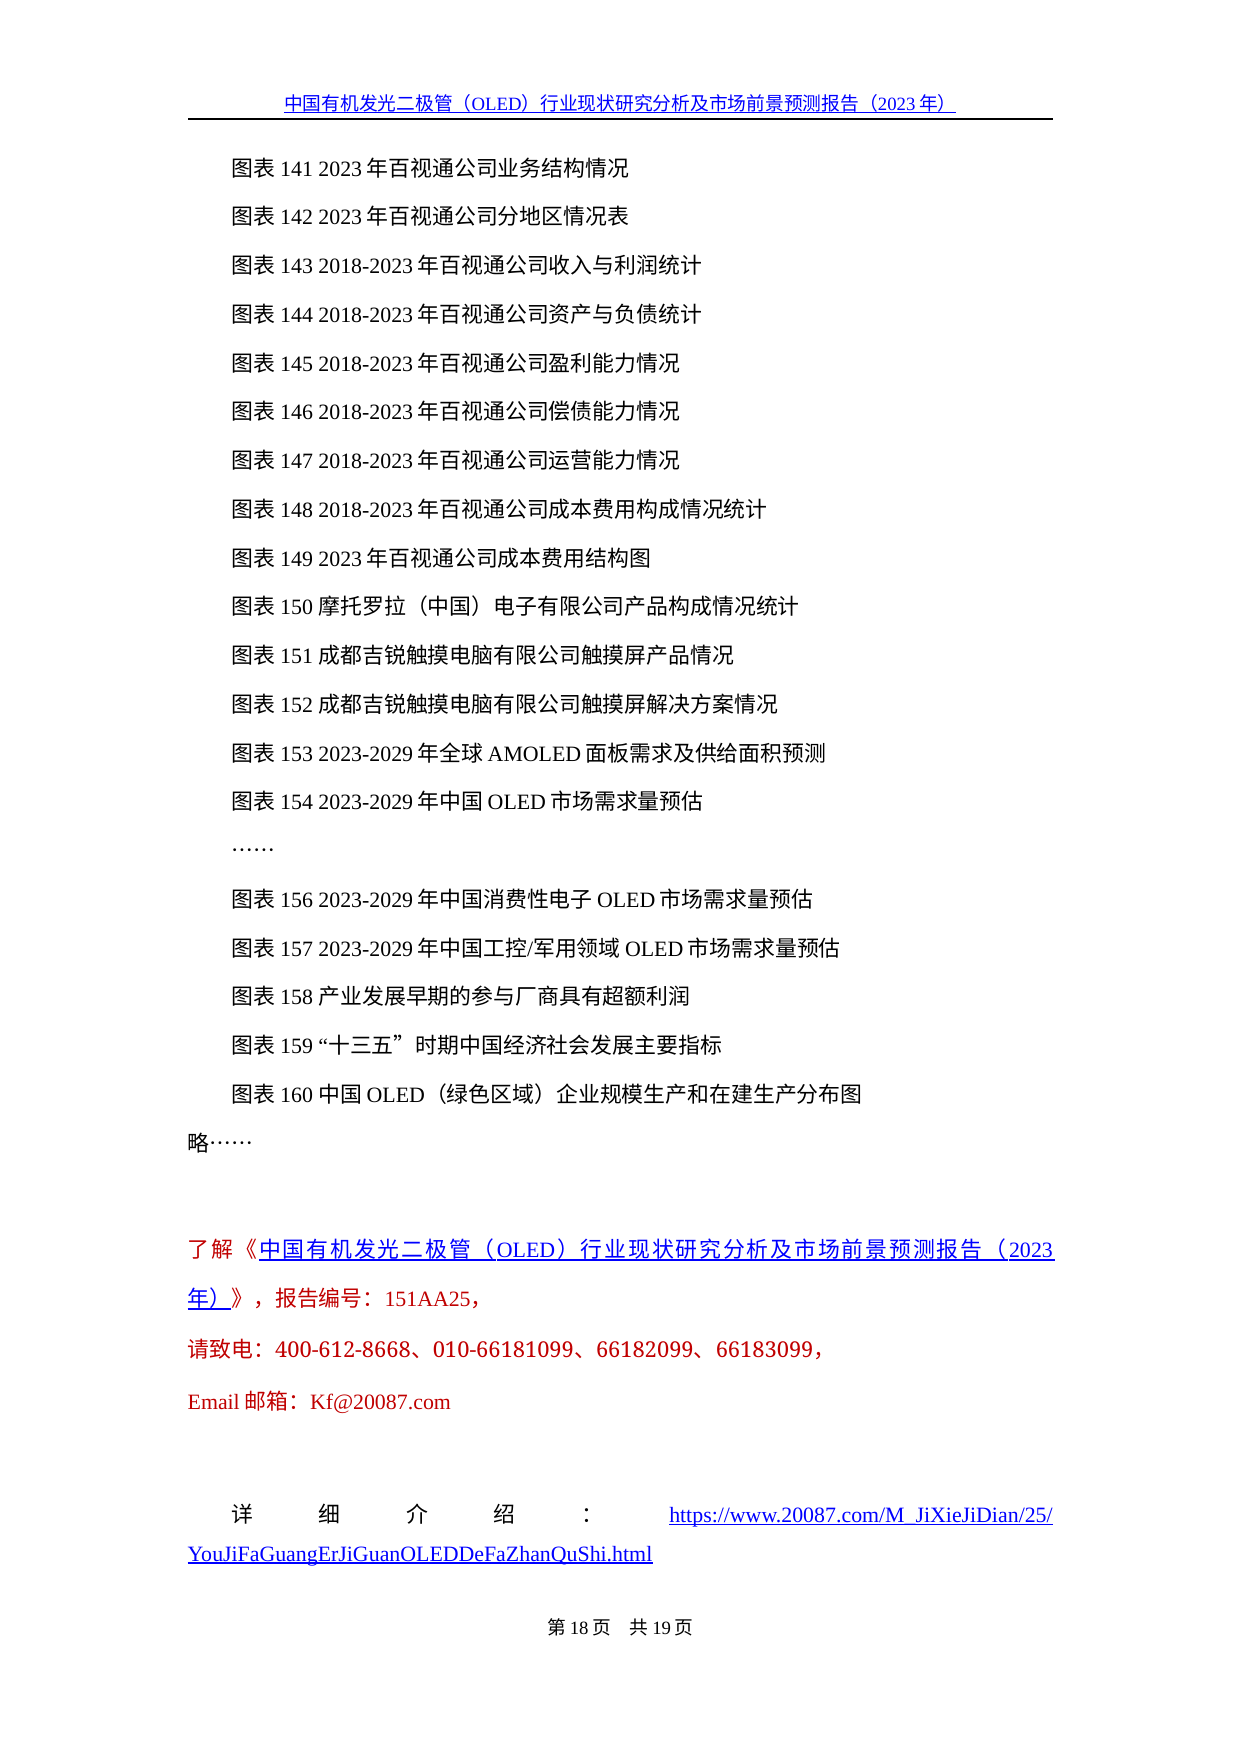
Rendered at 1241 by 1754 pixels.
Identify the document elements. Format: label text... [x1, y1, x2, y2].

text Email邮箱：Kf@20087.com [187, 1383, 1053, 1416]
text 请致电：400-612-8668、010-66181099、66182099、66183099， [187, 1332, 1053, 1364]
text 了解《中国有机发光二极管（OLED）行业现状研究分析及市场前景预测报告（2023年）》，报告编号：151AA25， [187, 1232, 1053, 1313]
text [187, 150, 1053, 1158]
text 详细介绍：https://www.20087.com/M_JiXieJiDian/25/YouJiFaGuangErJiGuanOLEDDeFaZhanQuShi.html [187, 1496, 1053, 1569]
